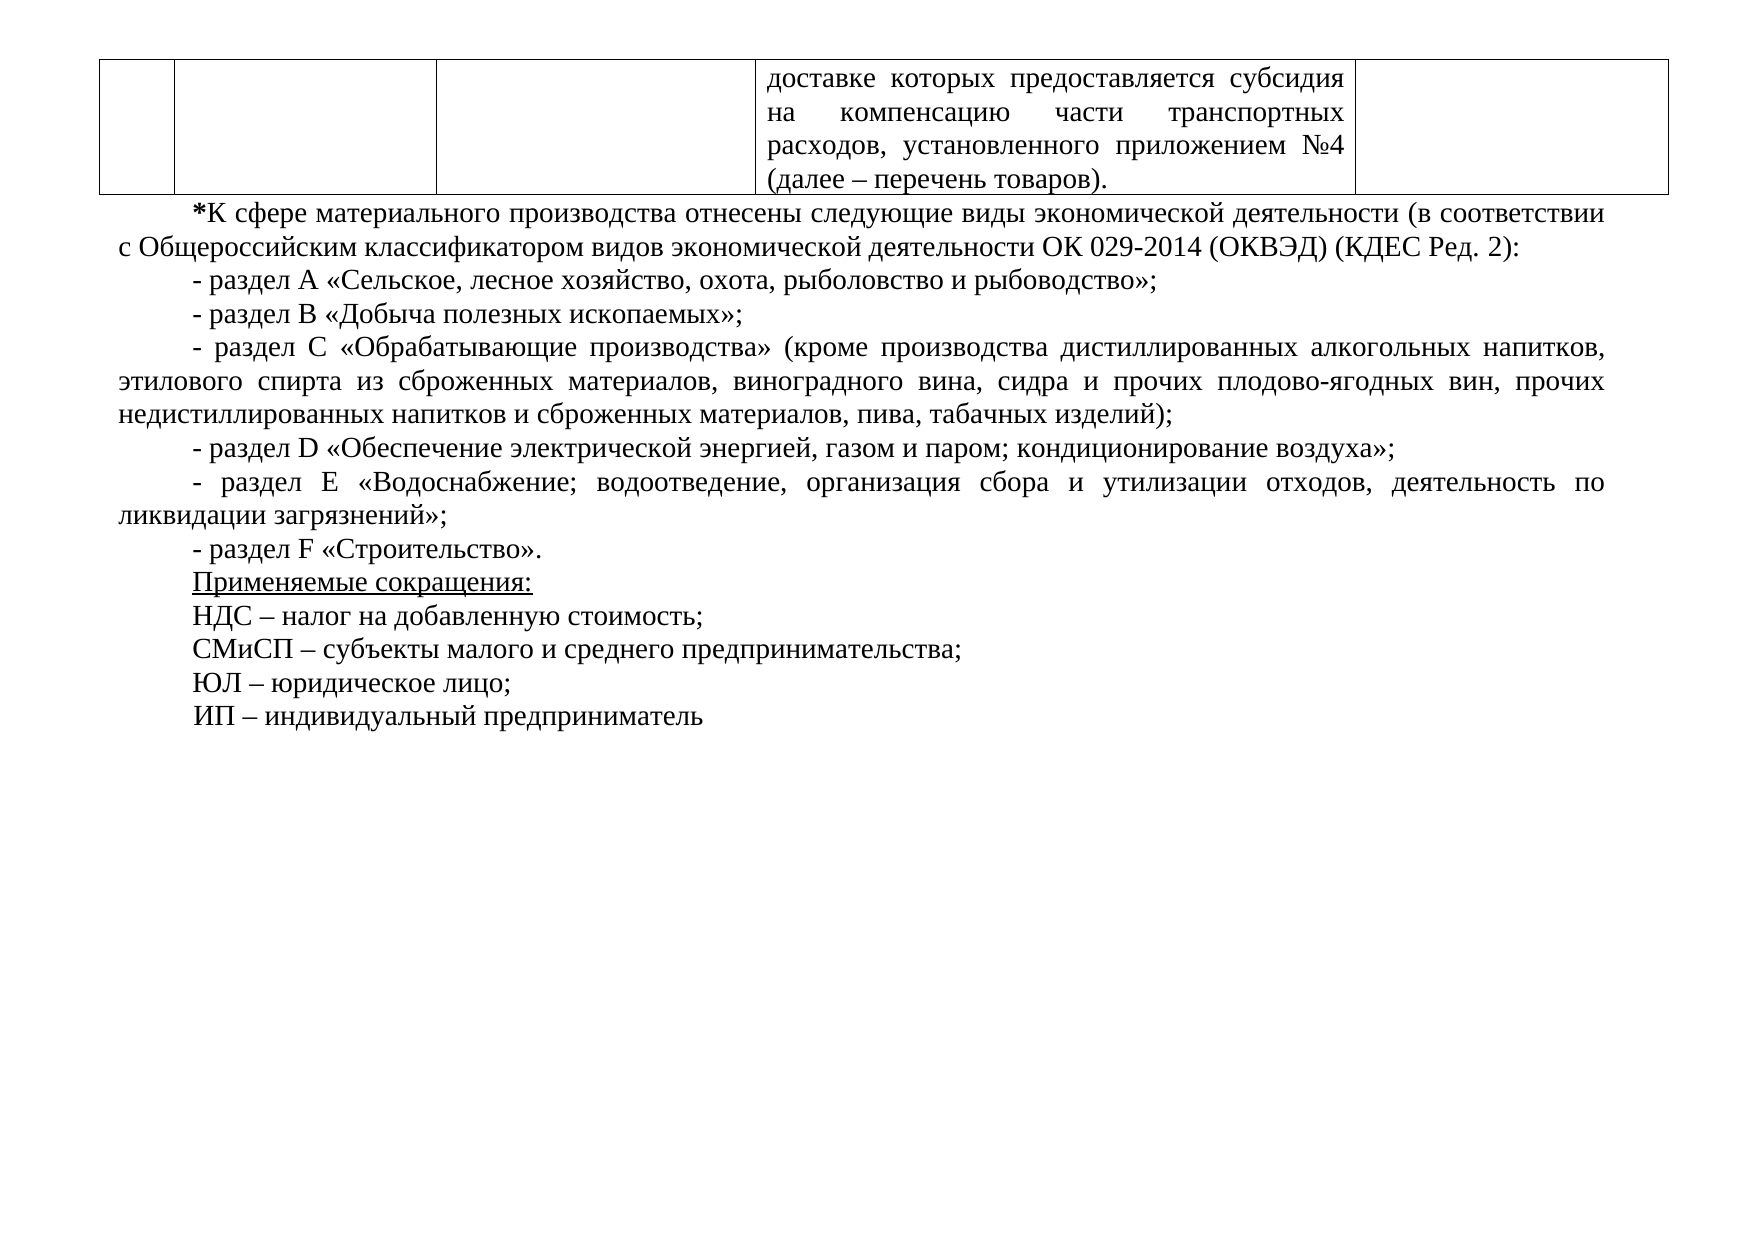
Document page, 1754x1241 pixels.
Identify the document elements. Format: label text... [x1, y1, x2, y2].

text ЮЛ – юридическое лицо; [118, 665, 1606, 698]
text НДС – налог на добавленную стоимость; [118, 598, 1606, 631]
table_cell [756, 60, 1355, 194]
text - раздел D «Обеспечение электрической энергией, газом и паром; кондиционирование воздуха»; [118, 430, 1606, 464]
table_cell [437, 60, 755, 194]
text - раздел В «Добыча полезных ископаемых»; [118, 296, 1606, 329]
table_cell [1356, 60, 1668, 194]
text - раздел А «Сельское, лесное хозяйство, охота, рыболовство и рыбоводство»; [118, 262, 1606, 296]
text Применяемые сокращения: [118, 564, 1606, 598]
text - раздел С «Обрабатывающие производства» (кроме производства дистиллированных алкогольных напитков, этилового спирта из сброженных материалов, виноградного вина, сидра и прочих плодово-ягодных вин, прочих недистиллированных напитков и сброженных материалов, пива, табачных изделий); [118, 329, 1606, 430]
text - раздел Е «Водоснабжение; водоотведение, организация сбора и утилизации отходов, деятельность по ликвидации загрязнений»; [118, 464, 1606, 531]
text - раздел F «Строительство». [118, 531, 1606, 564]
text *К сфере материального производства отнесены следующие виды экономической деятельности (в соответствии с Общероссийским классификатором видов экономической деятельности ОК 029-2014 (ОКВЭД) (КДЕС Ред. 2): [118, 195, 1606, 262]
text ИП – индивидуальный предприниматель [118, 698, 1606, 732]
table_cell 3. [100, 60, 174, 194]
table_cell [175, 60, 436, 194]
text СМиСП – субъекты малого и среднего предпринимательства; [118, 631, 1606, 665]
